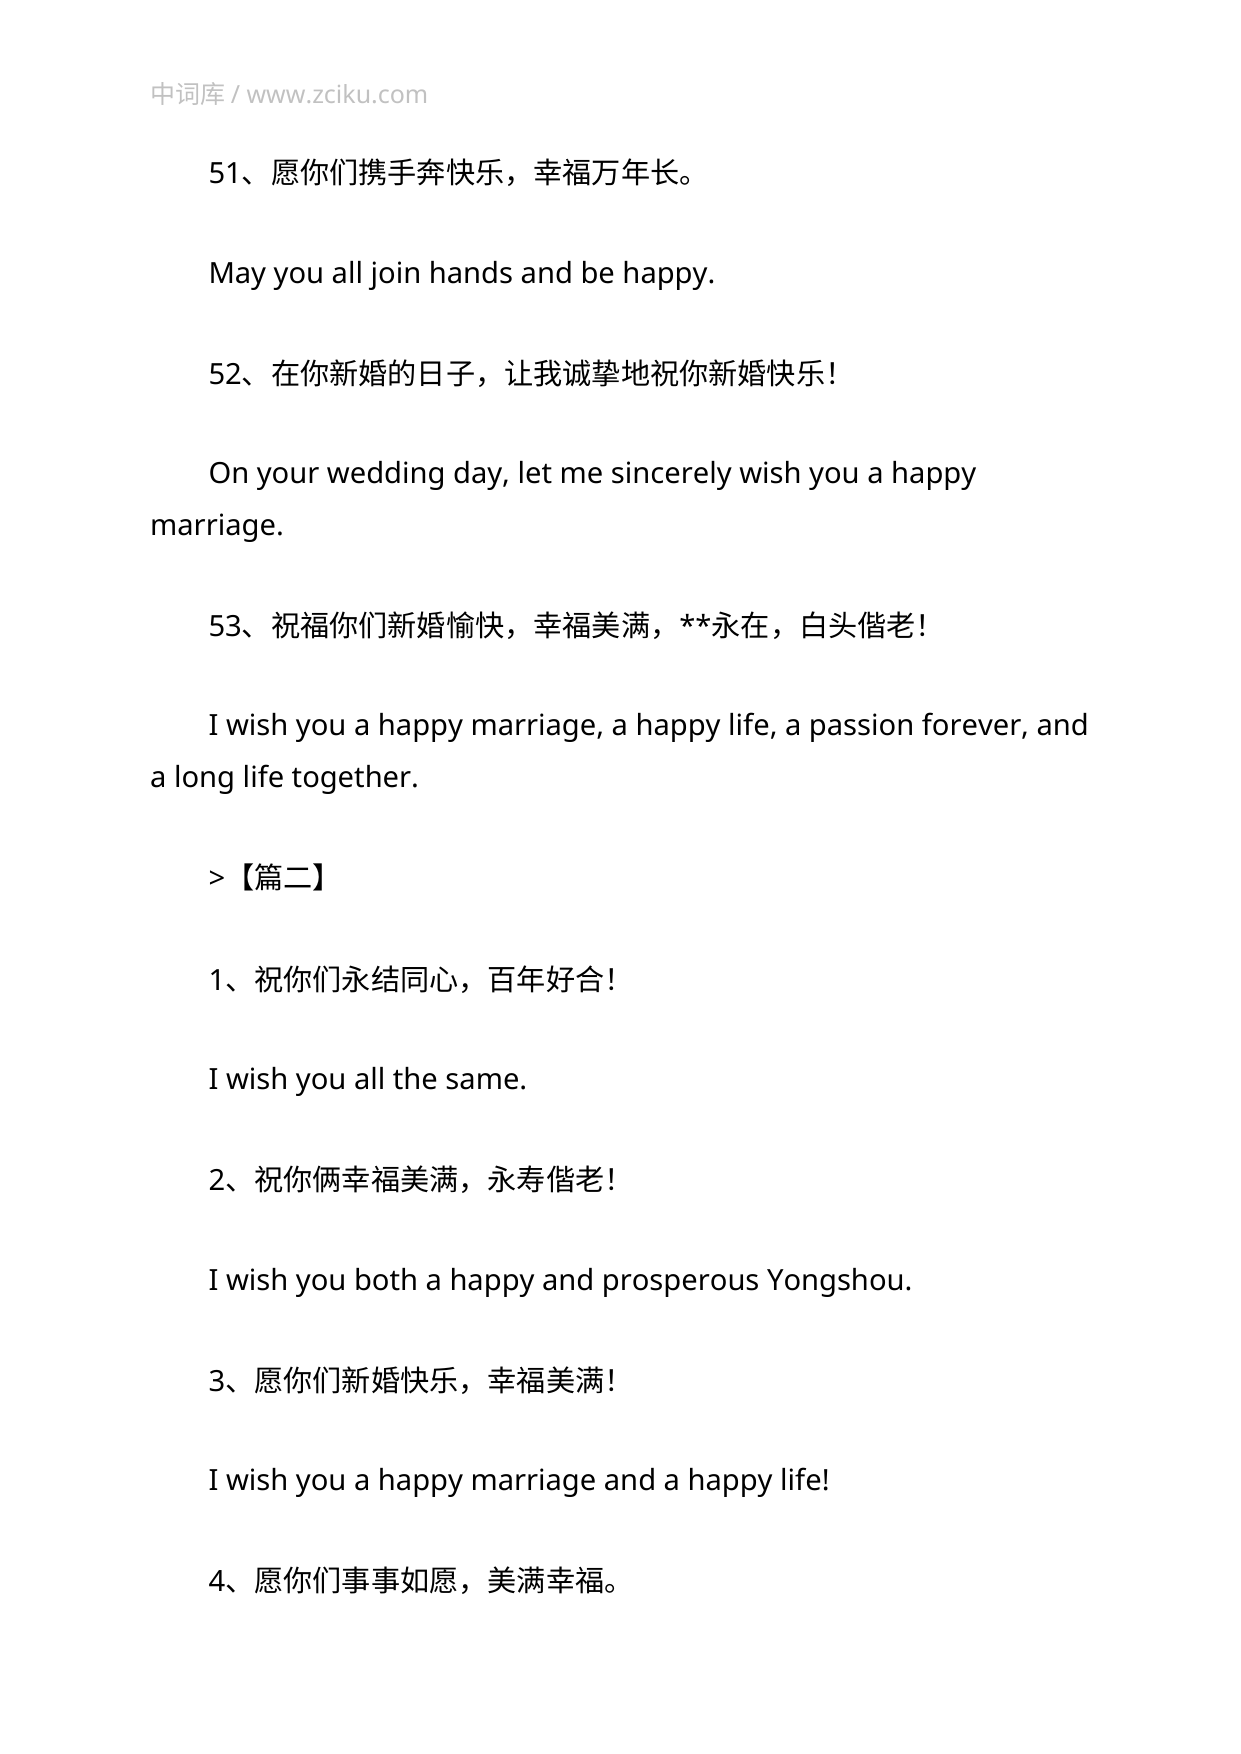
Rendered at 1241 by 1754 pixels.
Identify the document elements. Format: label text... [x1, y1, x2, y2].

text I wish you a happy marriage, a happy life, a passion forever, and a long life together. [150, 704, 1090, 796]
text May you all join hands and be happy. [150, 252, 1090, 292]
text 1、祝你们永结同心，百年好合！ [150, 956, 1090, 999]
text 2、祝你俩幸福美满，永寿偕老！ [150, 1157, 1090, 1199]
text 4、愿你们事事如愿，美满幸福。 [150, 1558, 1090, 1600]
text I wish you all the same. [150, 1058, 1090, 1098]
text >【篇二】 [150, 854, 1090, 897]
text 51、愿你们携手奔快乐，幸福万年长。 [150, 150, 1090, 192]
text On your wedding day, let me sincerely wish you a happy marriage. [150, 452, 1090, 544]
text 53、祝福你们新婚愉快，幸福美满，**永在，白头偕老！ [150, 602, 1090, 645]
text I wish you a happy marriage and a happy life! [150, 1459, 1090, 1499]
text I wish you both a happy and prosperous Yongshou. [150, 1259, 1090, 1298]
text 52、在你新婚的日子，让我诚挚地祝你新婚快乐！ [150, 350, 1090, 393]
text 3、愿你们新婚快乐，幸福美满！ [150, 1357, 1090, 1399]
